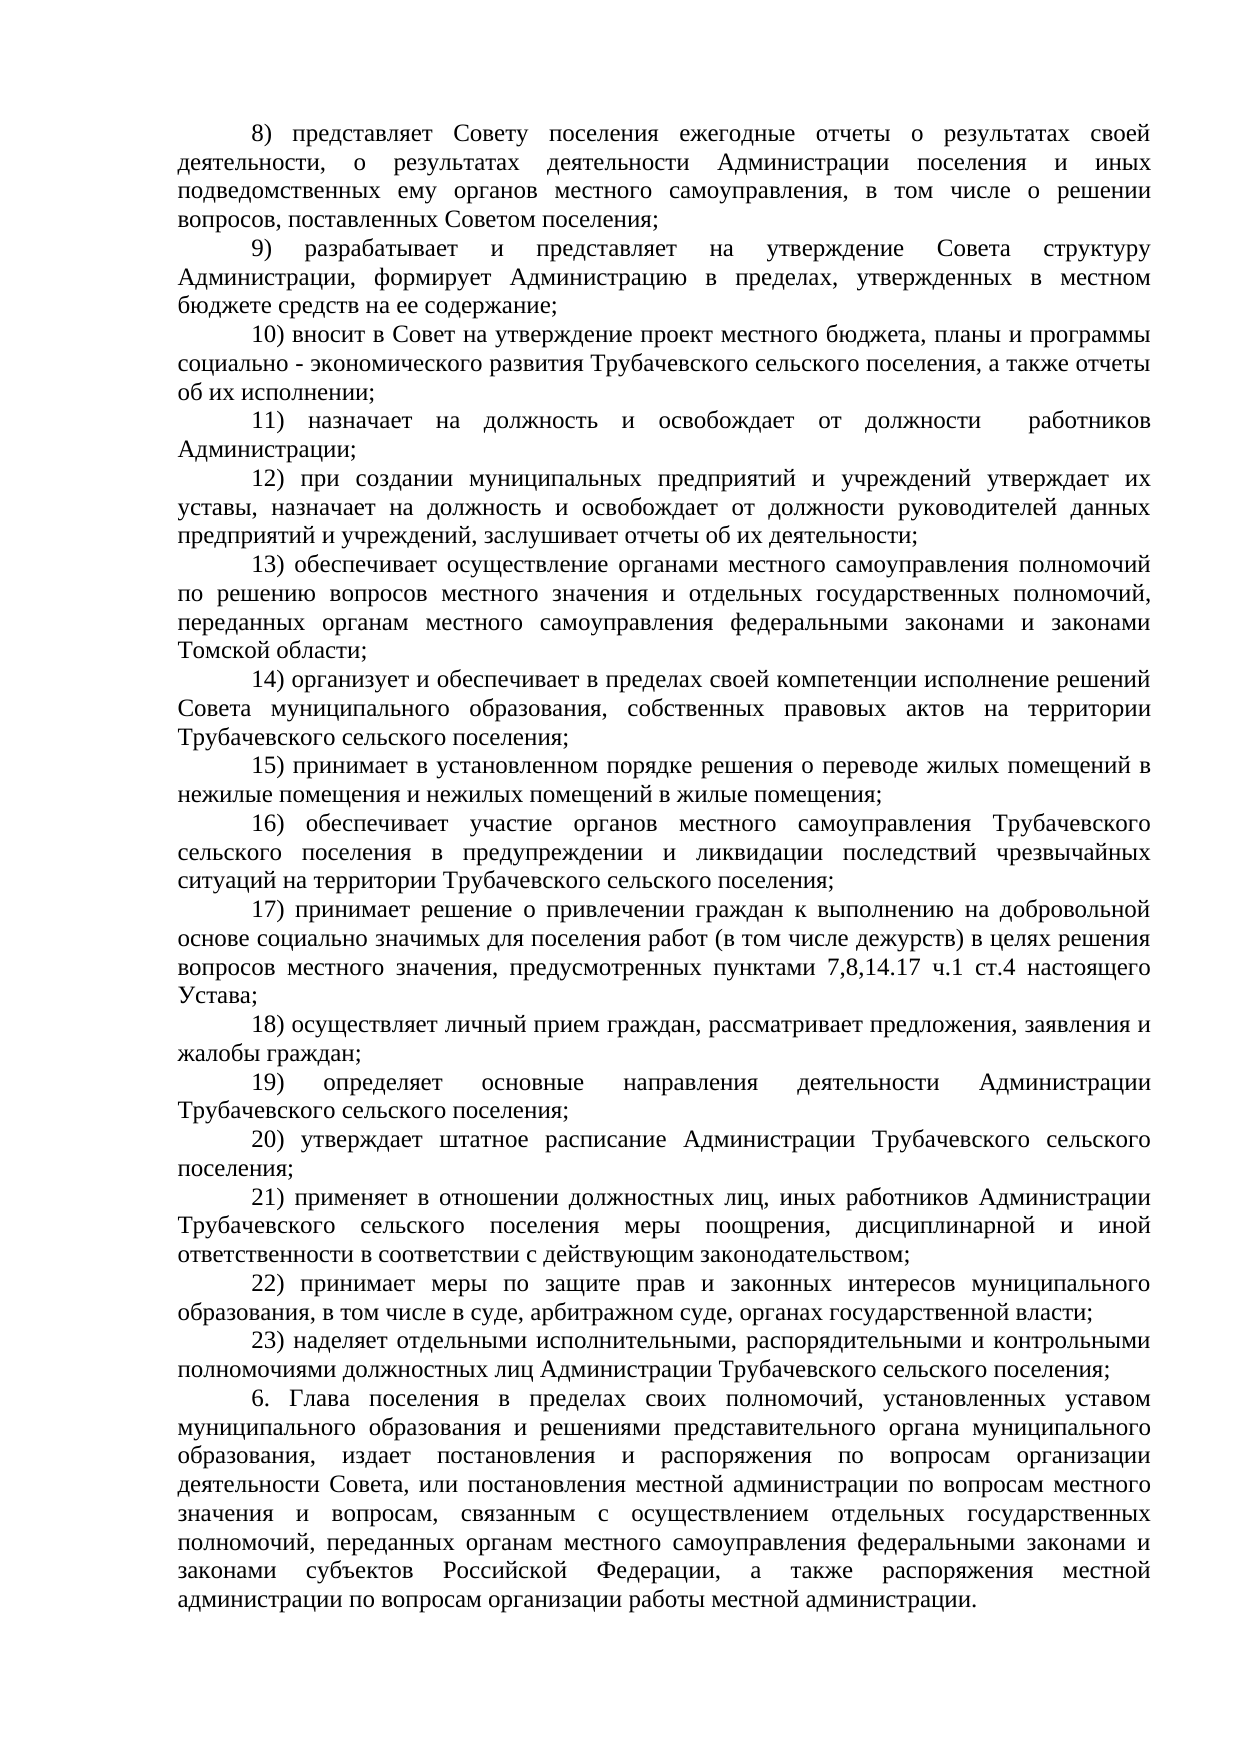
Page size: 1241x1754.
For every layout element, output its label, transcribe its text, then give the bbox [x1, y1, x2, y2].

text 12) при создании муниципальных предприятий и учреждений утверждает их уставы, назначает на должность и освобождает от должности руководителей данных предприятий и учреждений, заслушивает отчеты об их деятельности; [177, 463, 1152, 549]
text 18) осуществляет личный прием граждан, рассматривает предложения, заявления и жалобы граждан; [177, 1009, 1152, 1067]
text 15) принимает в установленном порядке решения о переводе жилых помещений в нежилые помещения и нежилых помещений в жилые помещения; [177, 751, 1152, 808]
text 8) представляет Совету поселения ежегодные отчеты о результатах своей деятельности, о результатах деятельности Администрации поселения и иных подведомственных ему органов местного самоуправления, в том числе о решении вопросов, поставленных Советом поселения; [177, 118, 1152, 233]
text 17) принимает решение о привлечении граждан к выполнению на добровольной основе социально значимых для поселения работ (в том числе дежурств) в целях решения вопросов местного значения, предусмотренных пунктами 7,8,14.17 ч.1 ст.4 настоящего Устава; [177, 894, 1152, 1009]
text 22) принимает меры по защите прав и законных интересов муниципального образования, в том числе в суде, арбитражном суде, органах государственной власти; [177, 1268, 1152, 1326]
text 19) определяет основные направления деятельности Администрации Трубачевского сельского поселения; [177, 1067, 1152, 1124]
text 23) наделяет отдельными исполнительными, распорядительными и контрольными полномочиями должностных лиц Администрации Трубачевского сельского поселения; [177, 1326, 1152, 1383]
text 6. Глава поселения в пределах своих полномочий, установленных уставом муниципального образования и решениями представительного органа муниципального образования, издает постановления и распоряжения по вопросам организации деятельности Совета, или постановления местной администрации по вопросам местного значения и вопросам, связанным с осуществлением отдельных государственных полномочий, переданных органам местного самоуправления федеральными законами и законами субъектов Российской Федерации, а также распоряжения местной администрации по вопросам организации работы местной администрации. [177, 1383, 1152, 1613]
text 20) утверждает штатное расписание Администрации Трубачевского сельского поселения; [177, 1124, 1152, 1182]
text 9) разрабатывает и представляет на утверждение Совета структуру Администрации, формирует Администрацию в пределах, утвержденных в местном бюджете средств на ее содержание; [177, 233, 1152, 319]
text 14) организует и обеспечивает в пределах своей компетенции исполнение решений Совета муниципального образования, собственных правовых актов на территории Трубачевского сельского поселения; [177, 664, 1152, 751]
text 21) применяет в отношении должностных лиц, иных работников Администрации Трубачевского сельского поселения меры поощрения, дисциплинарной и иной ответственности в соответствии с действующим законодательством; [177, 1182, 1152, 1268]
text 13) обеспечивает осуществление органами местного самоуправления полномочий по решению вопросов местного значения и отдельных государственных полномочий, переданных органам местного самоуправления федеральными законами и законами Томской области; [177, 549, 1152, 664]
text 11) назначает на должность и освобождает от должности работников Администрации; [177, 406, 1152, 463]
text 16) обеспечивает участие органов местного самоуправления Трубачевского сельского поселения в предупреждении и ликвидации последствий чрезвычайных ситуаций на территории Трубачевского сельского поселения; [177, 808, 1152, 894]
text 10) вносит в Совет на утверждение проект местного бюджета, планы и программы социально - экономического развития Трубачевского сельского поселения, а также отчеты об их исполнении; [177, 319, 1152, 406]
